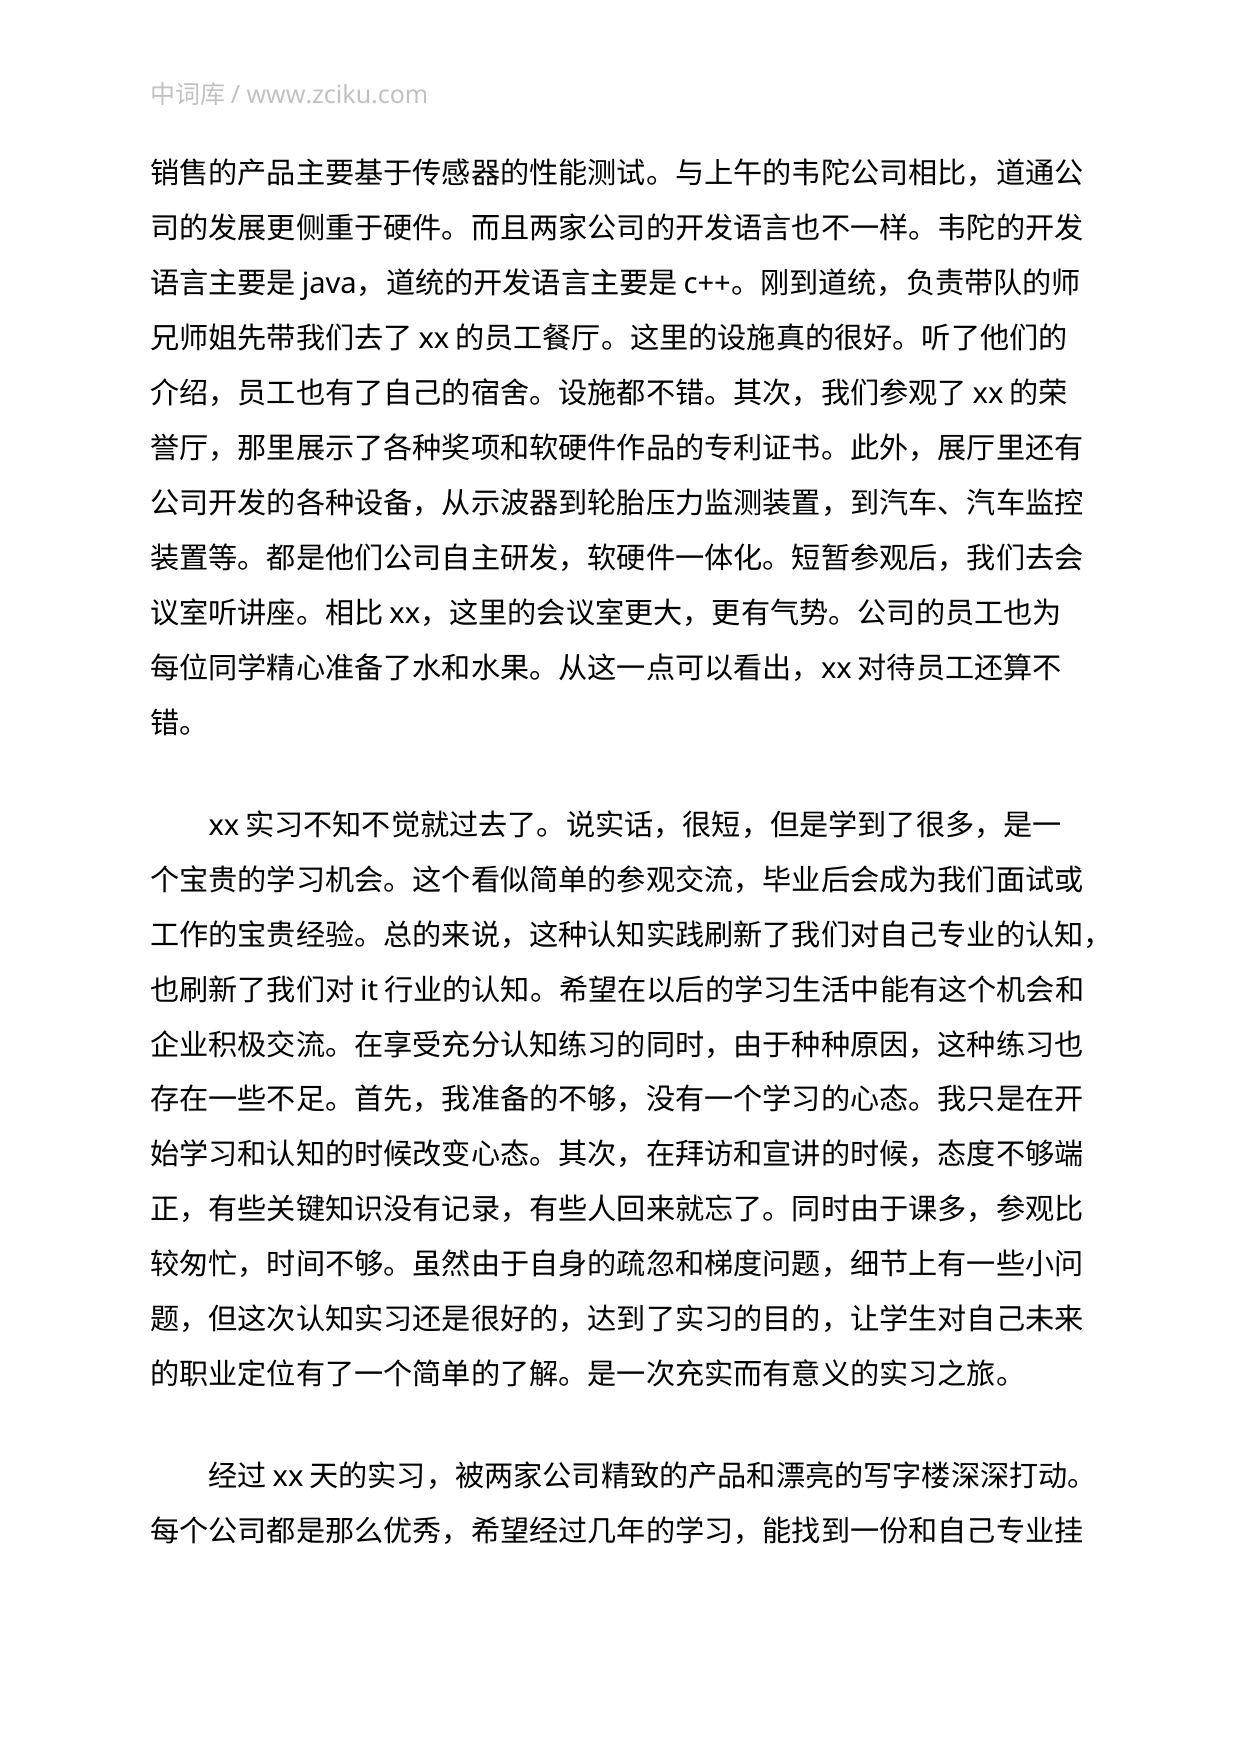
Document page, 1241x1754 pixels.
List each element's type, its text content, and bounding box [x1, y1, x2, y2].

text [150, 1452, 1090, 1549]
text xx实习不知不觉就过去了。说实话，很短，但是学到了很多，是一个宝贵的学习机会。这个看似简单的参观交流，毕业后会成为我们面试或工作的宝贵经验。总的来说，这种认知实践刷新了我们对自己专业的认知，也刷新了我们对it行业的认知。希望在以后的学习生活中能有这个机会和企业积极交流。在享受充分认知练习的同时，由于种种原因，这种练习也存在一些不足。首先，我准备的不够，没有一个学习的心态。我只是在开始学习和认知的时候改变心态。其次，在拜访和宣讲的时候，态度不够端正，有些关键知识没有记录，有些人回来就忘了。同时由于课多，参观比较匆忙，时间不够。虽然由于自身的疏忽和梯度问题，细节上有一些小问题，但这次认知实习还是很好的，达到了实习的目的，让学生对自己未来的职业定位有了一个简单的了解。是一次充实而有意义的实习之旅。 [150, 801, 1090, 1393]
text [150, 150, 1090, 742]
